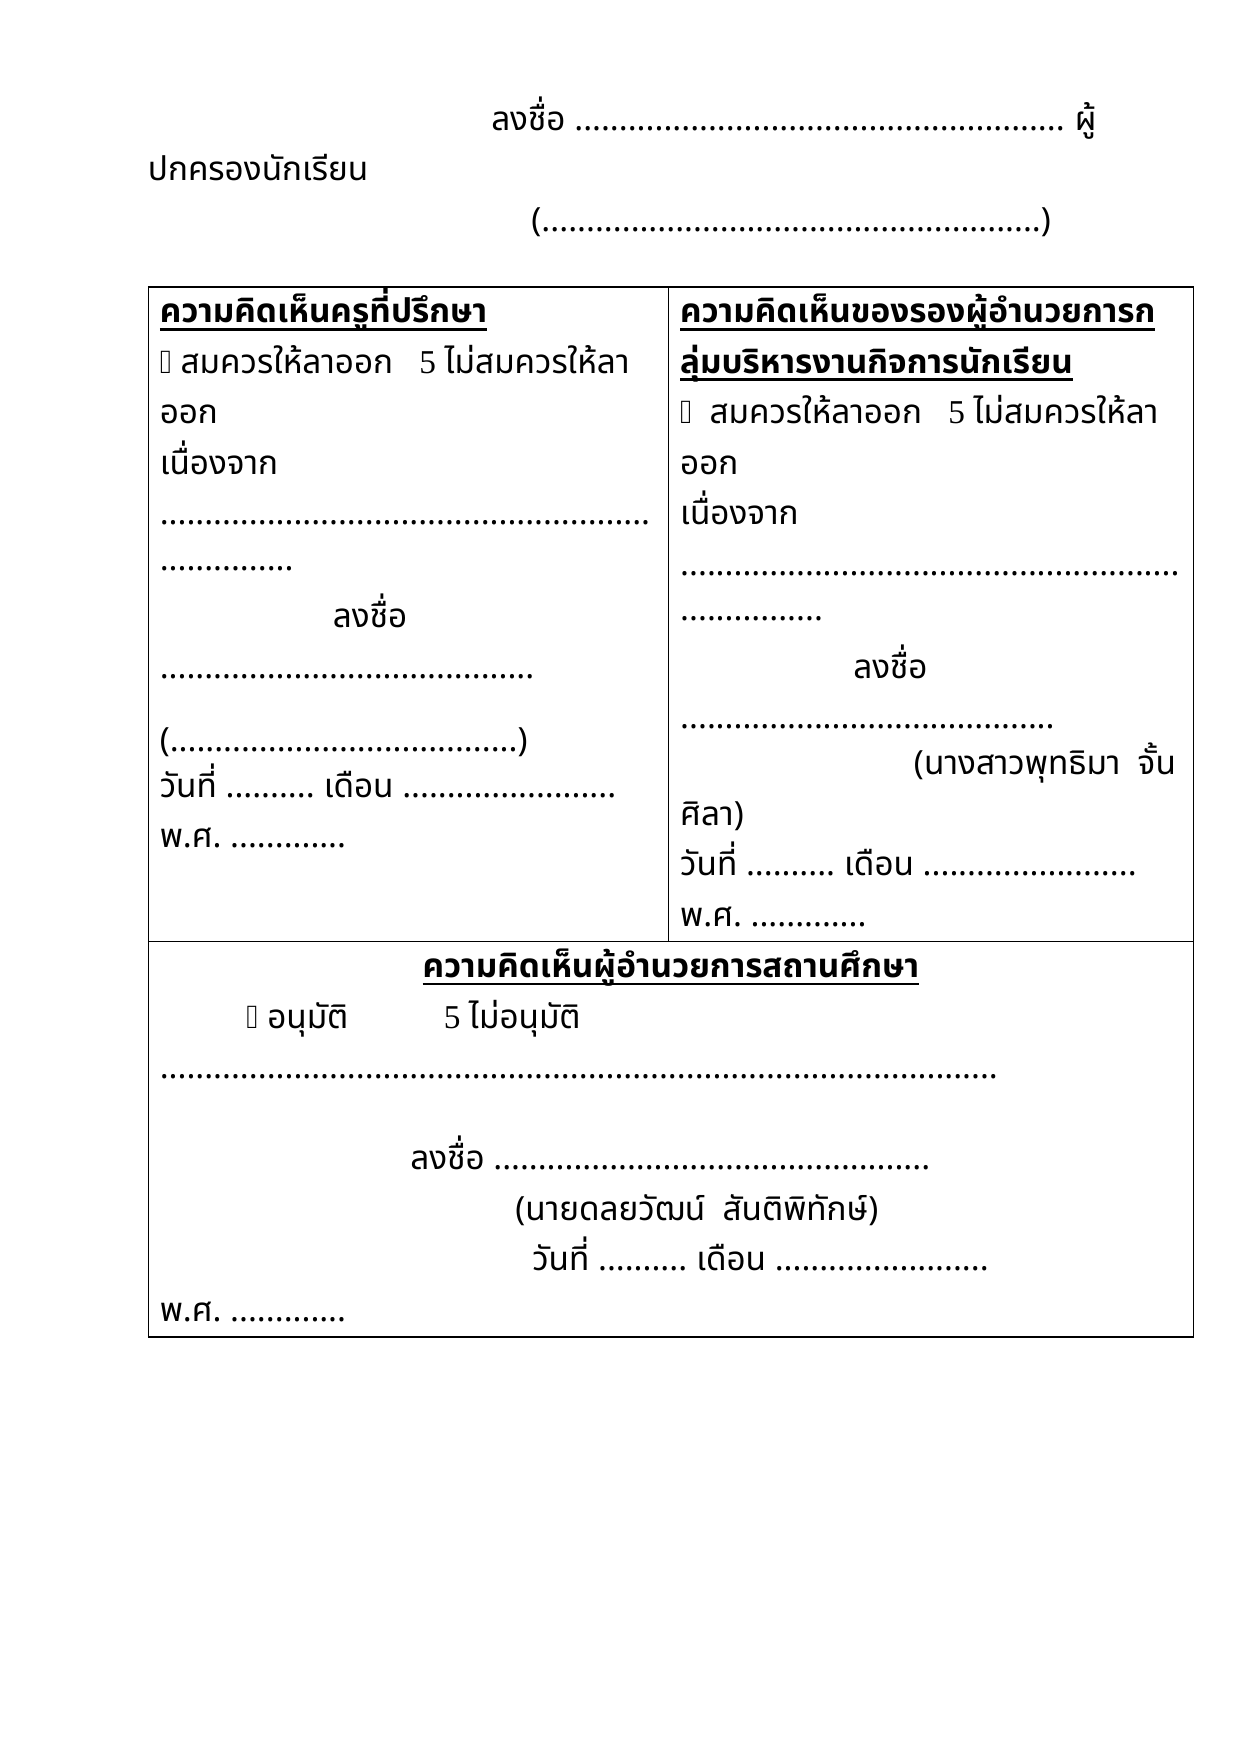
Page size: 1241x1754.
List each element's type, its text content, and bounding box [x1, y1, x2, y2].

table_cell ความคิดเห็นผู้อำนวยการสถานศึกษา อนุมัติ ไม่อนุมัติ .............................................................................................. ลงชื่อ ................................................. (นายดลยวัฒน์ สันติพิทักษ์) วันที่ .......... เดือน ........................ พ.ศ. ............. [149, 942, 1193, 1336]
text (........................................................) [148, 196, 1122, 241]
table_header ความคิดเห็นครูที่ปรึกษา สมควรให้ลาออก ไม่สมควรให้ลาออก เนื่องจาก ...................................................................... ลงชื่อ .......................................... (.......................................) วันที่ .......... เดือน ........................ พ.ศ. ............. [149, 288, 668, 941]
text ลงชื่อ ....................................................... ผู้ปกครองนักเรียน [148, 94, 1122, 196]
table_header ความคิดเห็นของรองผู้อำนวยการกลุ่มบริหารงานกิจการนักเรียน สมควรให้ลาออก ไม่สมควรให้ลาออก เนื่องจาก ........................................................................ ลงชื่อ .......................................... (นางสาวพุทธิมา จั้นศิลา) วันที่ .......... เดือน ........................ พ.ศ. ............. [669, 288, 1193, 941]
